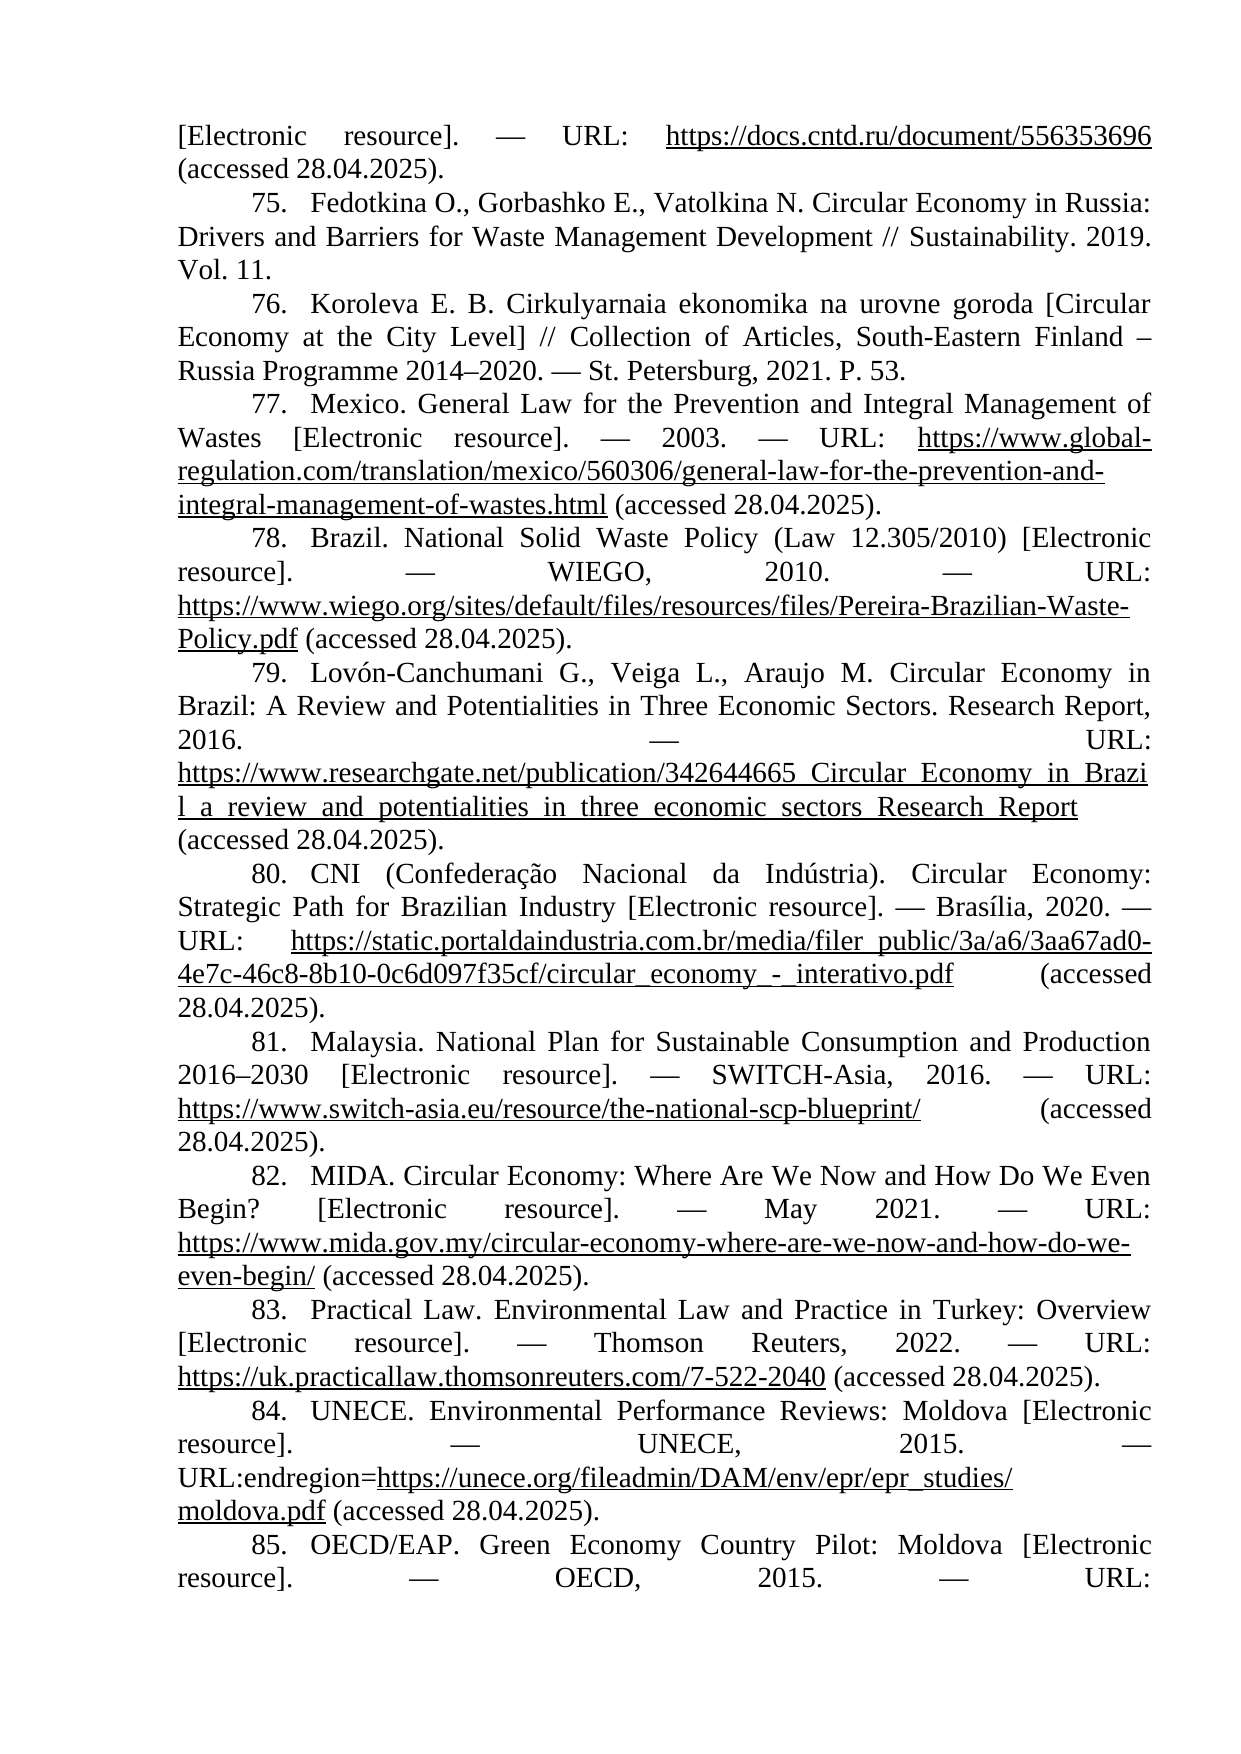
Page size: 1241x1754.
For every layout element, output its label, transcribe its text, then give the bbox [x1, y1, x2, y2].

list Fedotkina O., Gorbashko E., Vatolkina N. Circular Economy in Russia: Drivers and Barriers for Waste Management Development // Sustainability. 2019. Vol. 11. [177, 185, 1152, 286]
list Lovón-Canchumani G., Veiga L., Araujo M. Circular Economy in Brazil: A Review and Potentialities in Three Economic Sectors. Research Report, 2016. — URL: https://www.researchgate.net/publication/342644665_Circular_Economy_in_Brazil_a_review_and_potentialities_in_three_economic_sectors_Research_Report (accessed 28.04.2025). [177, 655, 1152, 856]
list CNI (Confederação Nacional da Indústria). Circular Economy: Strategic Path for Brazilian Industry [Electronic resource]. — Brasília, 2020. — URL: https://static.portaldaindustria.com.br/media/filer_public/3a/a6/3aa67ad0-4e7c-46c8-8b10-0c6d097f35cf/circular_economy_-_interativo.pdf (accessed 28.04.2025). [177, 856, 1152, 1024]
list Koroleva E. B. Cirkulyarnaia ekonomika na urovne goroda [Circular Economy at the City Level] // Collection of Articles, South-Eastern Finland – Russia Programme 2014–2020. — St. Petersburg, 2021. P. 53. [177, 286, 1152, 386]
list UNECE. Environmental Performance Reviews: Moldova [Electronic resource]. — UNECE, 2015. — URL:endregion=https://unece.org/fileadmin/DAM/env/epr/epr_studies/moldova.pdf (accessed 28.04.2025). [177, 1393, 1152, 1527]
list Brazil. National Solid Waste Policy (Law 12.305/2010) [Electronic resource]. — WIEGO, 2010. — URL: https://www.wiego.org/sites/default/files/resources/files/Pereira-Brazilian-Waste-Policy.pdf (accessed 28.04.2025). [177, 521, 1152, 655]
list Malaysia. National Plan for Sustainable Consumption and Production 2016–2030 [Electronic resource]. — SWITCH-Asia, 2016. — URL: https://www.switch-asia.eu/resource/the-national-scp-blueprint/ (accessed 28.04.2025). [177, 1024, 1152, 1158]
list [177, 118, 1152, 185]
list MIDA. Circular Economy: Where Are We Now and How Do We Even Begin? [Electronic resource]. — May 2021. — URL: https://www.mida.gov.my/circular-economy-where-are-we-now-and-how-do-we-even-begin/ (accessed 28.04.2025). [177, 1158, 1152, 1292]
list Practical Law. Environmental Law and Practice in Turkey: Overview [Electronic resource]. — Thomson Reuters, 2022. — URL: https://uk.practicallaw.thomsonreuters.com/7-522-2040 (accessed 28.04.2025). [177, 1292, 1152, 1393]
list Mexico. General Law for the Prevention and Integral Management of Wastes [Electronic resource]. — 2003. — URL: https://www.global-regulation.com/translation/mexico/560306/general-law-for-the-prevention-and-integral-management-of-wastes.html (accessed 28.04.2025). [177, 386, 1152, 521]
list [177, 1527, 1152, 1594]
